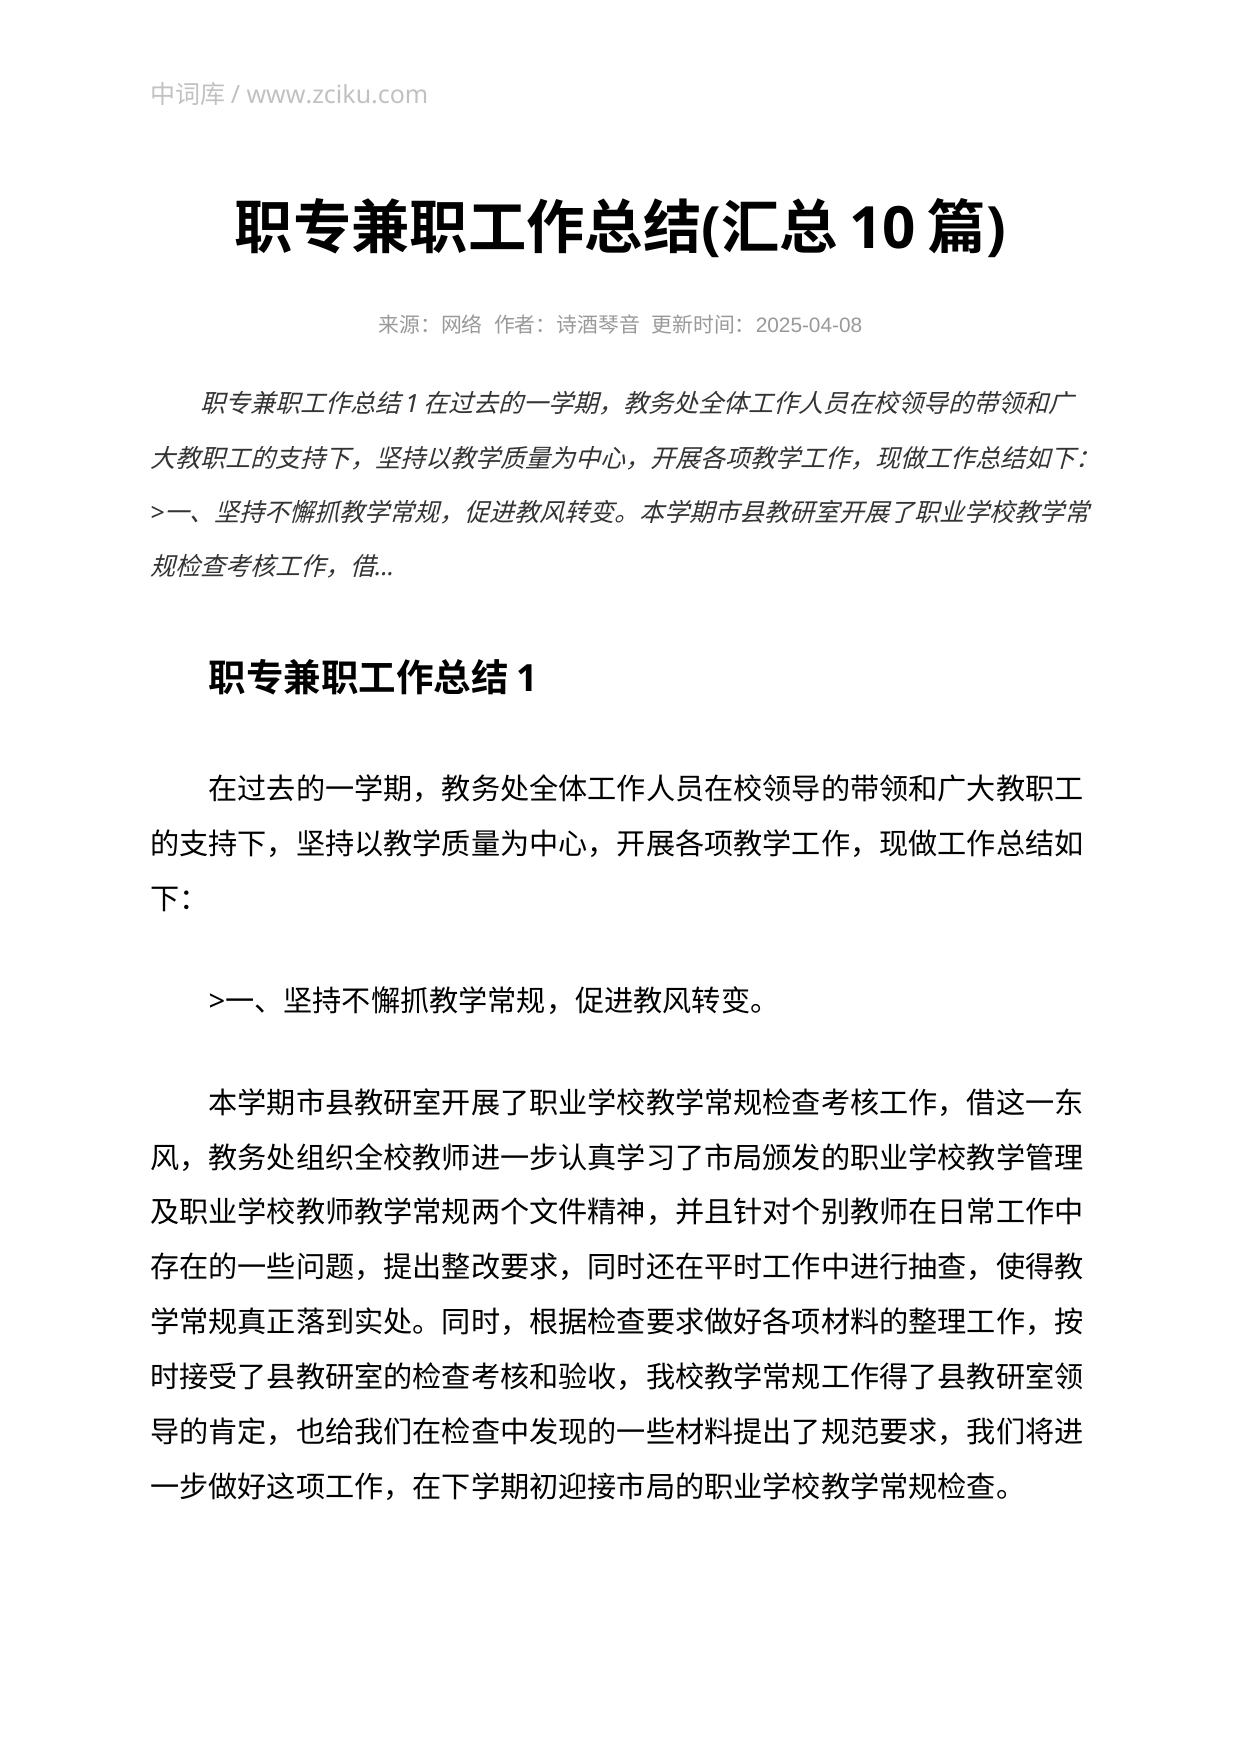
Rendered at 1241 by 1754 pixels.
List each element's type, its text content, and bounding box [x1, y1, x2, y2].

text 本学期市县教研室开展了职业学校教学常规检查考核工作，借这一东风，教务处组织全校教师进一步认真学习了市局颁发的职业学校教学管理及职业学校教师教学常规两个文件精神，并且针对个别教师在日常工作中存在的一些问题，提出整改要求，同时还在平时工作中进行抽查，使得教学常规真正落到实处。同时，根据检查要求做好各项材料的整理工作，按时接受了县教研室的检查考核和验收，我校教学常规工作得了县教研室领导的肯定，也给我们在检查中发现的一些材料提出了规范要求，我们将进一步做好这项工作，在下学期初迎接市局的职业学校教学常规检查。 [150, 1079, 1090, 1506]
subtitle 职专兼职工作总结(汇总10篇) [150, 181, 1090, 266]
text 职专兼职工作总结1在过去的一学期，教务处全体工作人员在校领导的带领和广大教职工的支持下，坚持以教学质量为中心，开展各项教学工作，现做工作总结如下：>一、坚持不懈抓教学常规，促进教风转变。本学期市县教研室开展了职业学校教学常规检查考核工作，借... [150, 384, 1090, 583]
text 职专兼职工作总结1 [150, 648, 1090, 703]
text 来源：网络 作者：诗酒琴音 更新时间：2025-04-08 [150, 313, 1090, 337]
text >一、坚持不懈抓教学常规，促进教风转变。 [150, 977, 1090, 1020]
text 在过去的一学期，教务处全体工作人员在校领导的带领和广大教职工的支持下，坚持以教学质量为中心，开展各项教学工作，现做工作总结如下： [150, 766, 1090, 918]
